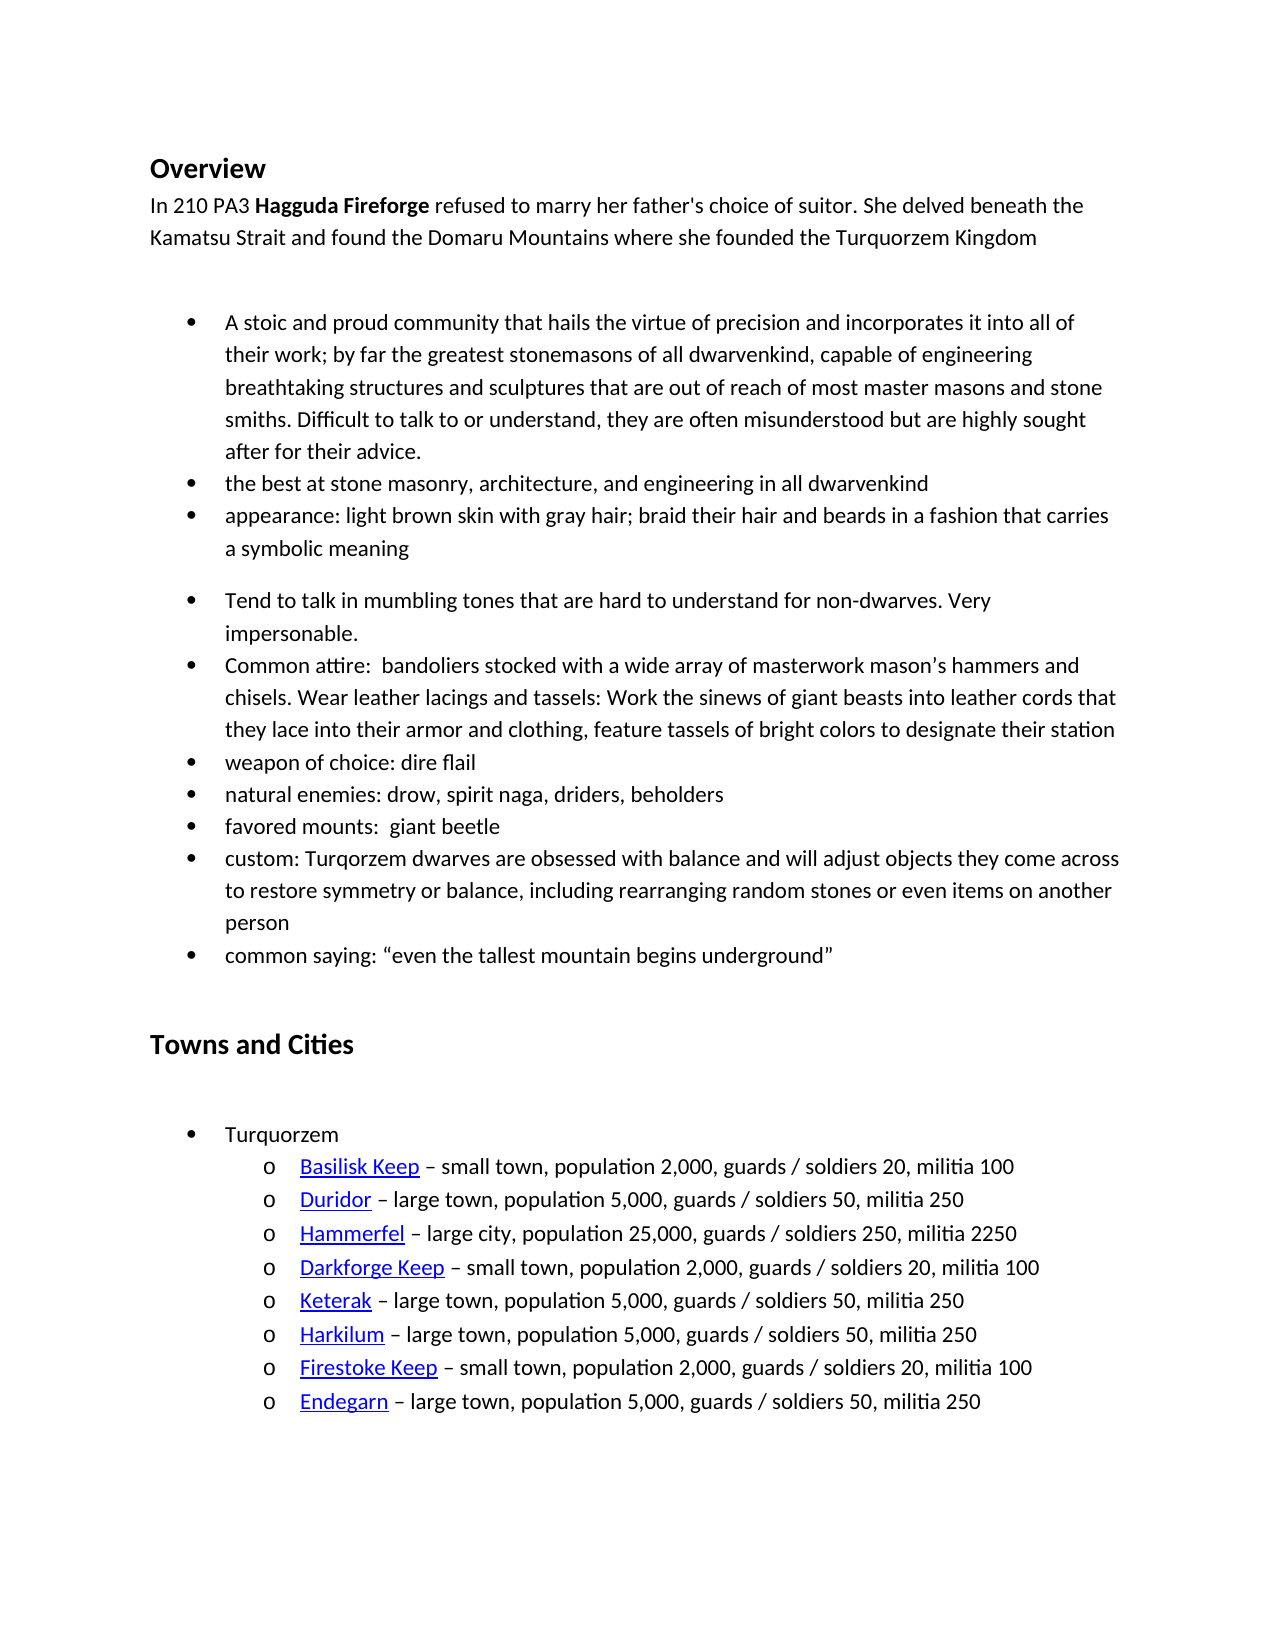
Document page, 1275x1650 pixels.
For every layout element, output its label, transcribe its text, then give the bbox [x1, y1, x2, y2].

text Overview [150, 150, 1125, 186]
list the best at stone masonry, architecture, and engineering in all dwarvenkind [187, 469, 1125, 497]
list Duridor – large town, population 5,000, guards / soldiers 50, militia 250 [262, 1186, 1125, 1215]
list Common attire: bandoliers stocked with a wide array of masterwork mason’s hammers and chisels. Wear leather lacings and tassels: Work the sinews of giant beasts into leather cords that they lace into their armor and clothing, feature tassels of bright colors to designate their station [187, 651, 1125, 743]
list A stoic and proud community that hails the virtue of precision and incorporates it into all of their work; by far the greatest stonemasons of all dwarvenkind, capable of engineering breathtaking structures and sculptures that are out of reach of most master masons and stone smiths. Difficult to talk to or understand, they are often misunderstood but are highly sought after for their advice. [187, 308, 1125, 465]
list Keterak – large town, population 5,000, guards / soldiers 50, militia 250 [262, 1286, 1125, 1315]
list custom: Turqorzem dwarves are obsessed with balance and will adjust objects they come across to restore symmetry or balance, including rearranging random stones or even items on another person [187, 844, 1125, 937]
list Darkforge Keep – small town, population 2,000, guards / soldiers 20, militia 100 [262, 1253, 1125, 1282]
list common saying: “even the tallest mountain begins underground” [187, 941, 1125, 969]
list Turquorzem [187, 1120, 1125, 1148]
list Basilisk Keep – small town, population 2,000, guards / soldiers 20, militia 100 [262, 1152, 1125, 1181]
text In 210 PA3 Hagguda Fireforge refused to marry her father's choice of suitor. She delved beneath the Kamatsu Strait and found the Domaru Mountains where she founded the Turquorzem Kingdom [150, 191, 1125, 251]
list Firestoke Keep – small town, population 2,000, guards / soldiers 20, militia 100 [262, 1353, 1125, 1382]
list Hammerfel – large city, population 25,000, guards / soldiers 250, militia 2250 [262, 1219, 1125, 1248]
list Endegarn – large town, population 5,000, guards / soldiers 50, militia 250 [262, 1387, 1125, 1416]
list weapon of choice: dire flail [187, 748, 1125, 776]
list Harkilum – large town, population 5,000, guards / soldiers 50, militia 250 [262, 1320, 1125, 1349]
list Tend to talk in mumbling tones that are hard to understand for non-dwarves. Very impersonable. [187, 587, 1125, 647]
list natural enemies: drow, spirit naga, driders, beholders [187, 780, 1125, 808]
list favored mounts: giant beetle [187, 812, 1125, 840]
text Towns and Cities [150, 1026, 1125, 1062]
list appearance: light brown skin with gray hair; braid their hair and beards in a fashion that carries a symbolic meaning [187, 501, 1125, 562]
